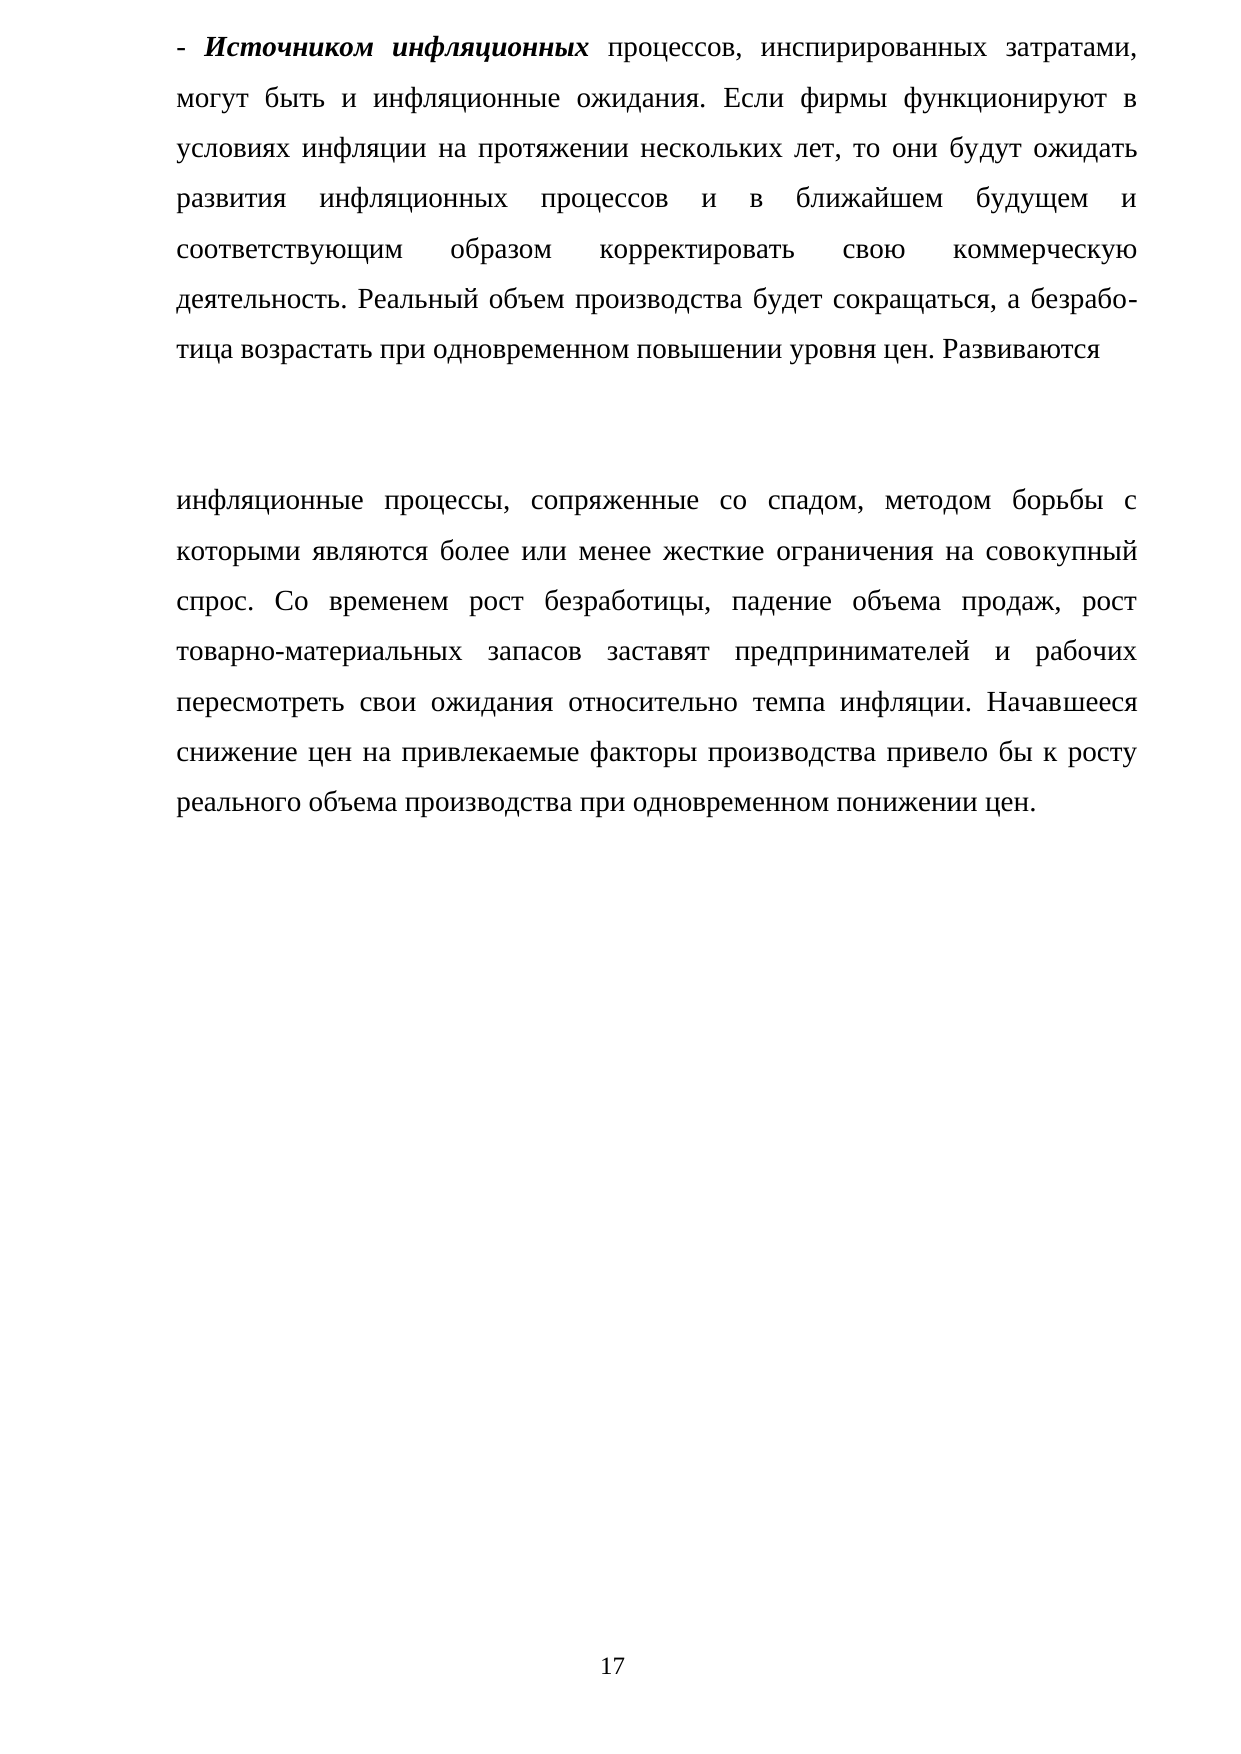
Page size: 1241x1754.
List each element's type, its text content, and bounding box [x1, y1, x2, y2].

text - Источником инфляционных процессов, инспирированных затратами, могут быть и инфляционные ожидания. Если фирмы функционируют в условиях инфляции на протяжении нескольких лет, то они будут ожидать развития инфляционных процессов и в ближайшем будущем и соответствующим образом корректировать свою коммерческую деятельность. Реальный объем производства будет сокращаться, а безработица возрастать при одновременном повышении уровня цен. Развиваются [176, 29, 1137, 365]
text инфляционные процессы, сопряженные со спадом, методом борьбы с которыми являются более или менее жесткие ограничения на совокупный спрос. Со временем рост безработицы, падение объема продаж, рост товарно-материальных запасов заставят предпринимателей и рабочих пересмотреть свои ожидания относительно темпа инфляции. Начавшееся снижение цен на привлекаемые факторы производства привело бы к росту реального объема производства при одновременном понижении цен. [176, 482, 1137, 818]
